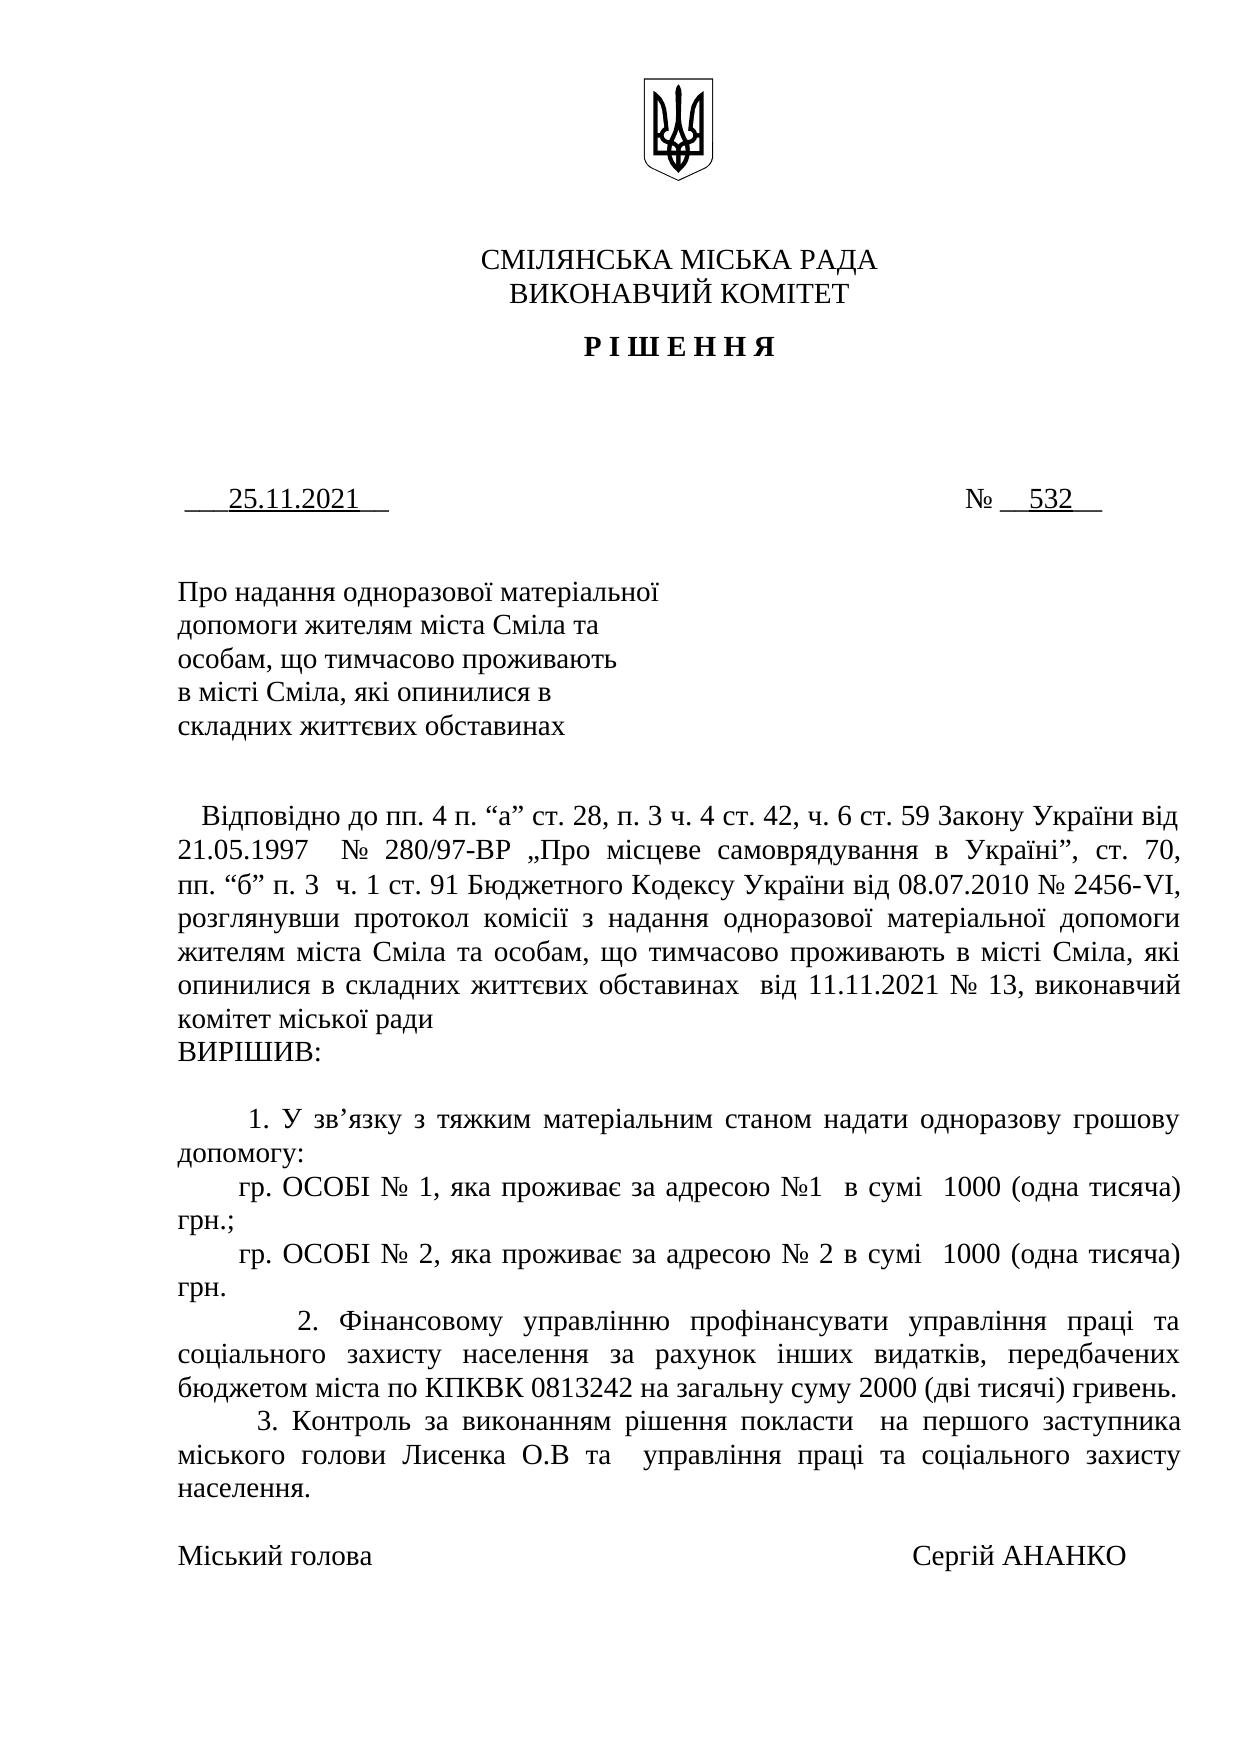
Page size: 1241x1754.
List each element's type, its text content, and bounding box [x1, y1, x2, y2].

title Р І Ш Е Н Н Я [177, 329, 1181, 362]
text допомоги жителям міста Сміла та [177, 607, 1181, 641]
text складних життєвих обставинах [177, 708, 1181, 742]
title СМІЛЯНСЬКА МІСЬКА РАДА [177, 242, 1181, 276]
text ВИРІШИВ: [177, 1034, 1181, 1068]
text особам, що тимчасово проживають [177, 641, 1181, 674]
text 3. Контроль за виконанням рішення покласти на першого заступника міського голови Лисенка О.В та управління праці та соціального захисту населення. [177, 1403, 1181, 1504]
text Міський голова Сергій АНАНКО [177, 1538, 1181, 1571]
text Про надання одноразової матеріальної [177, 574, 1182, 607]
text гр. ОСОБІ № 2, яка проживає за адресою № 2 в сумі 1000 (одна тисяча) грн. [177, 1236, 1181, 1303]
text в місті Сміла, які опинилися в [177, 674, 1181, 708]
text гр. ОСОБІ № 1, яка проживає за адресою №1 в сумі 1000 (одна тисяча) грн.; [177, 1169, 1181, 1236]
text 1. У зв’язку з тяжким матеріальним станом надати одноразову грошову допомогу: [177, 1102, 1181, 1169]
text Відповідно до пп. 4 п. “а” ст. 28, п. 3 ч. 4 ст. 42, ч. 6 ст. 59 Закону України від 21.05.1997 № 280/97-ВР „Про місцеве самоврядування в Україні”, ст. 70, пп. “б” п. 3 ч. 1 ст. 91 Бюджетного Кодексу України від 08.07.2010 № 2456-VІ, розглянувши протокол комісії з надання одноразової матеріальної допомоги жителям міста Сміла та особам, що тимчасово проживають в місті Сміла, які опинилися в складних життєвих обставинах від 11.11.2021 № 13, виконавчий комітет міської ради [177, 798, 1181, 1034]
title ВИКОНАВЧИЙ КОМІТЕТ [177, 276, 1181, 309]
text ___25.11.2021__ № __532__ [177, 481, 1182, 514]
text 2. Фінансовому управлінню профінансувати управління праці та соціального захисту населення за рахунок інших видатків, передбачених бюджетом міста по КПКВК 0813242 на загальну суму 2000 (дві тисячі) гривень. [177, 1303, 1181, 1403]
